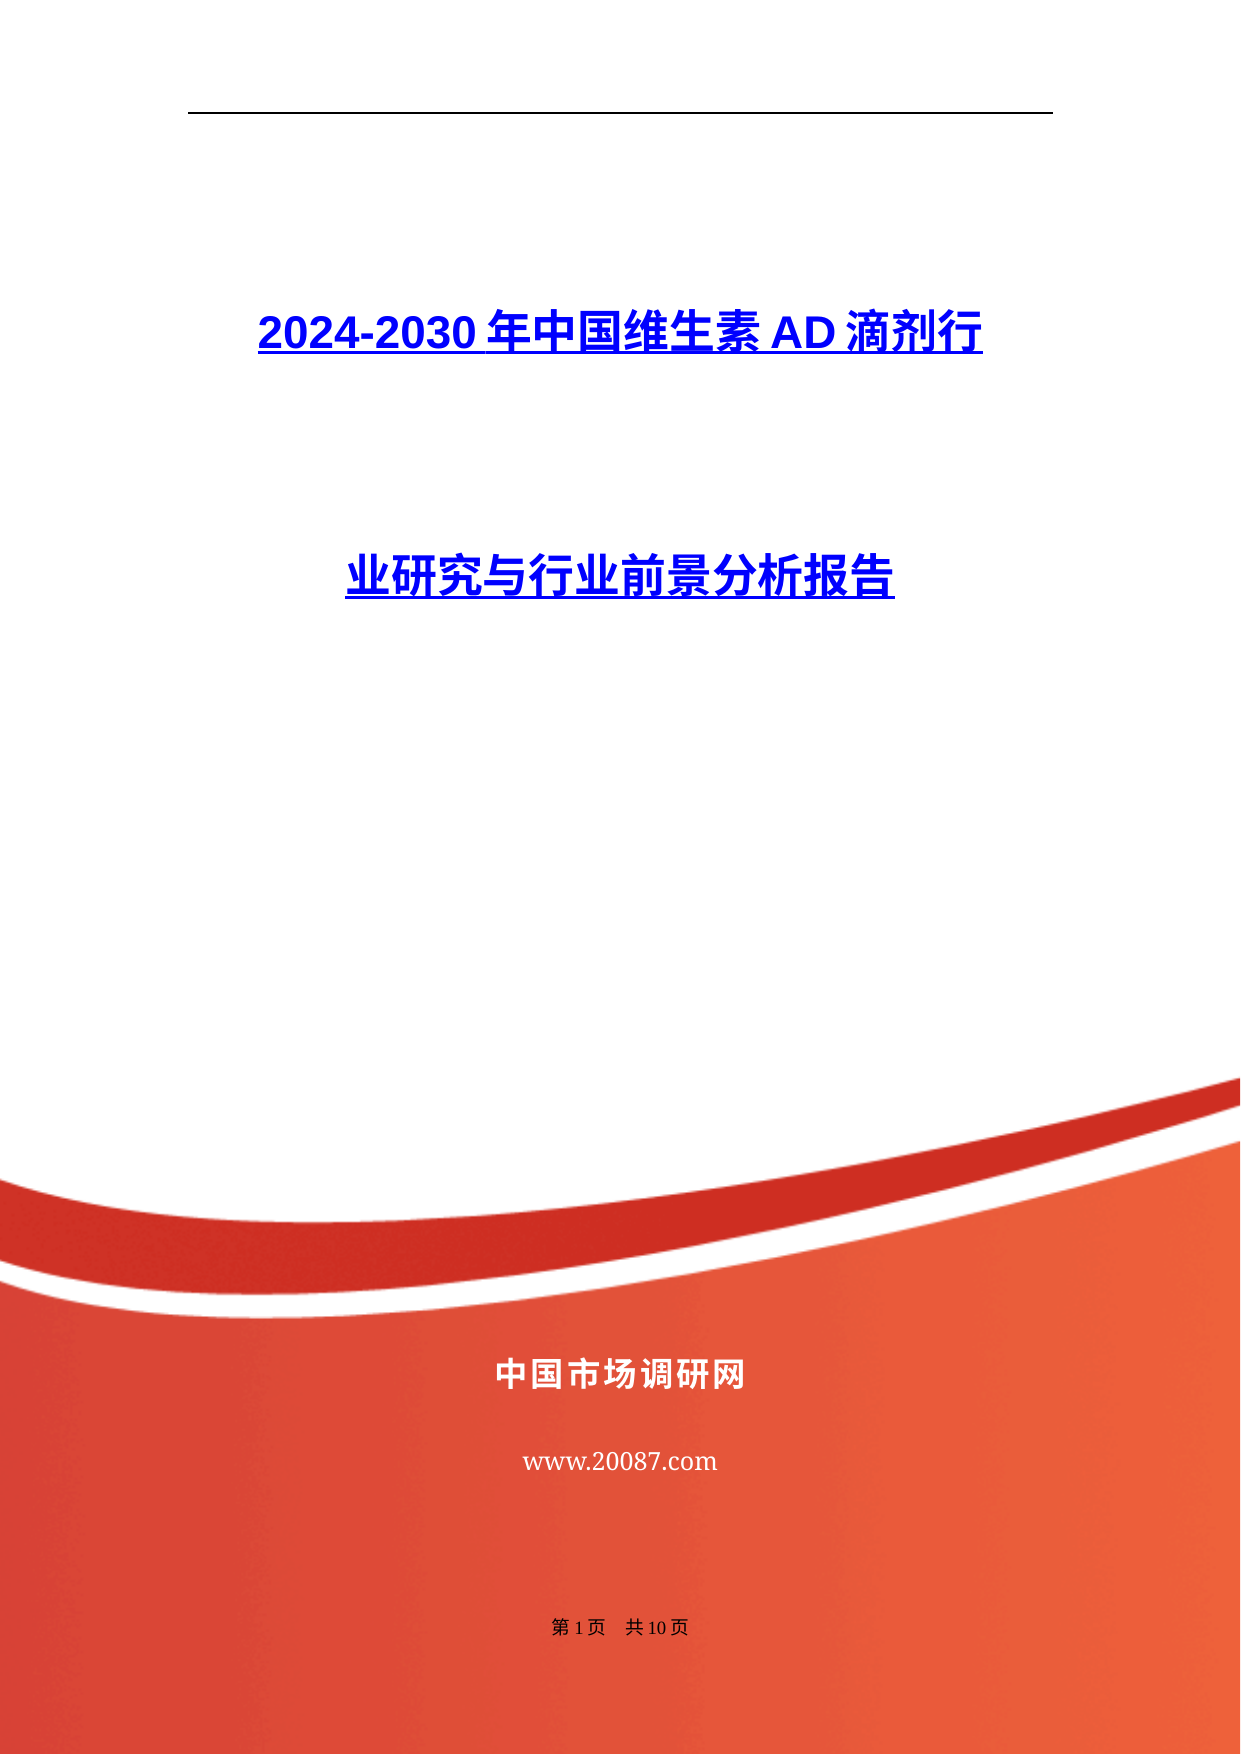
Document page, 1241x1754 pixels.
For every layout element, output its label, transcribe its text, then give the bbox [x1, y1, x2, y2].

picture [0, 1006, 1241, 1754]
text www.20087.com [187, 1428, 1053, 1493]
table_header 2024-2030年中国维生素AD滴剂行业研究与行业前景分析报告 [188, 207, 1053, 773]
subtitle 中国市场调研网 [187, 1339, 1053, 1404]
